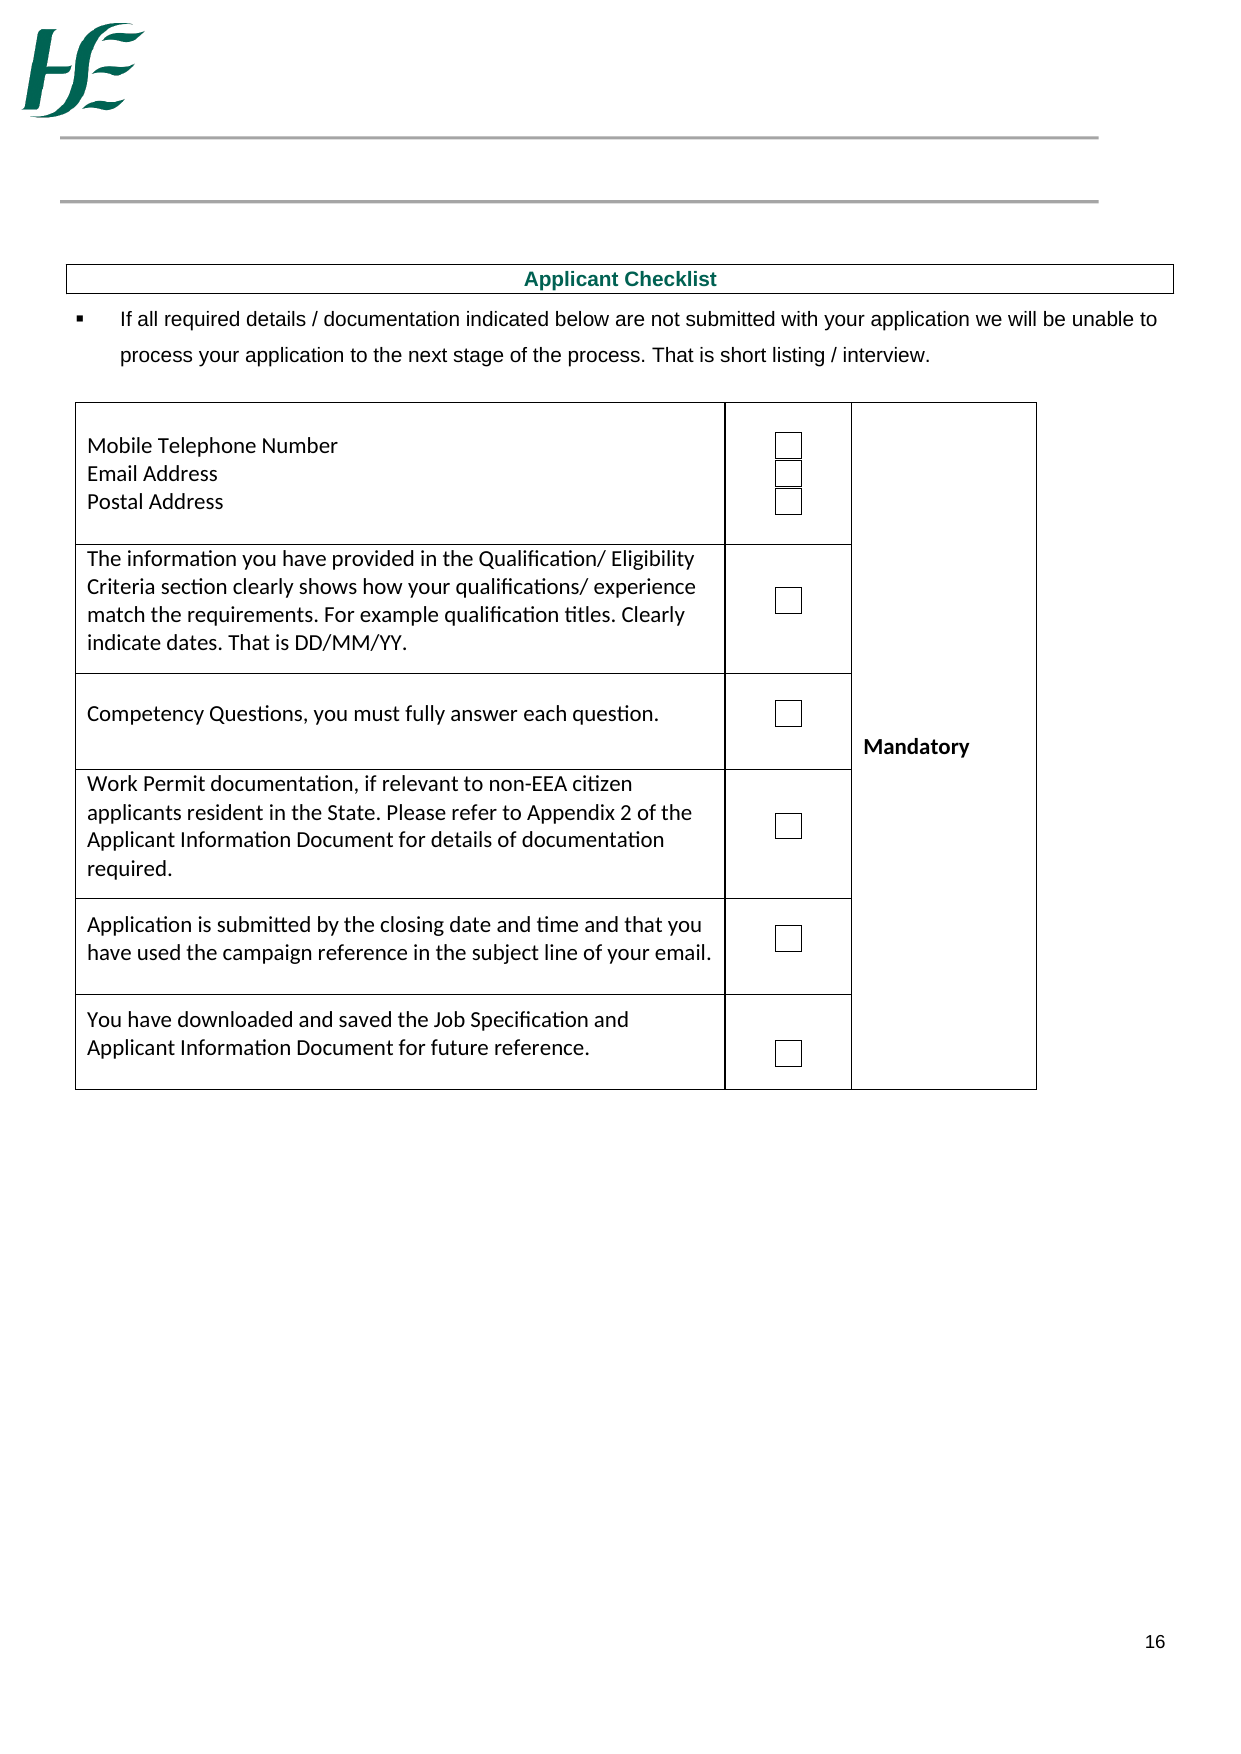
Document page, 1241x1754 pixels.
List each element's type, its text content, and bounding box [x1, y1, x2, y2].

list Applicant Checklist [67, 265, 1173, 293]
table_header [726, 403, 851, 543]
table_cell Competency Questions, you must fully answer each question. [76, 674, 724, 768]
list If all required details / documentation indicated below are not submitted with your application we will be unable to process your application to the next stage of the process. That is short listing / interview. [75, 306, 1165, 366]
table_header Mobile Telephone Number Email Address Postal Address [76, 403, 724, 543]
table_cell [726, 674, 851, 768]
table_cell [726, 899, 851, 994]
table_cell [726, 770, 851, 898]
table_cell [726, 545, 851, 673]
table_header Mandatory [852, 403, 1036, 1089]
table_cell [726, 995, 851, 1089]
table_cell Application is submitted by the closing date and time and that you have used the campaign reference in the subject line of your email. [76, 899, 724, 994]
picture [2, 3, 162, 137]
table_cell Work Permit documentation, if relevant to non-EEA citizen applicants resident in the State. Please refer to Appendix 2 of the Applicant Information Document for details of documentation required. [76, 770, 724, 898]
table_cell You have downloaded and saved the Job Specification and Applicant Information Document for future reference. [76, 995, 724, 1089]
table_cell The information you have provided in the Qualification/ Eligibility Criteria section clearly shows how your qualifications/ experience match the requirements. For example qualification titles. Clearly indicate dates. That is DD/MM/YY. [76, 545, 724, 673]
